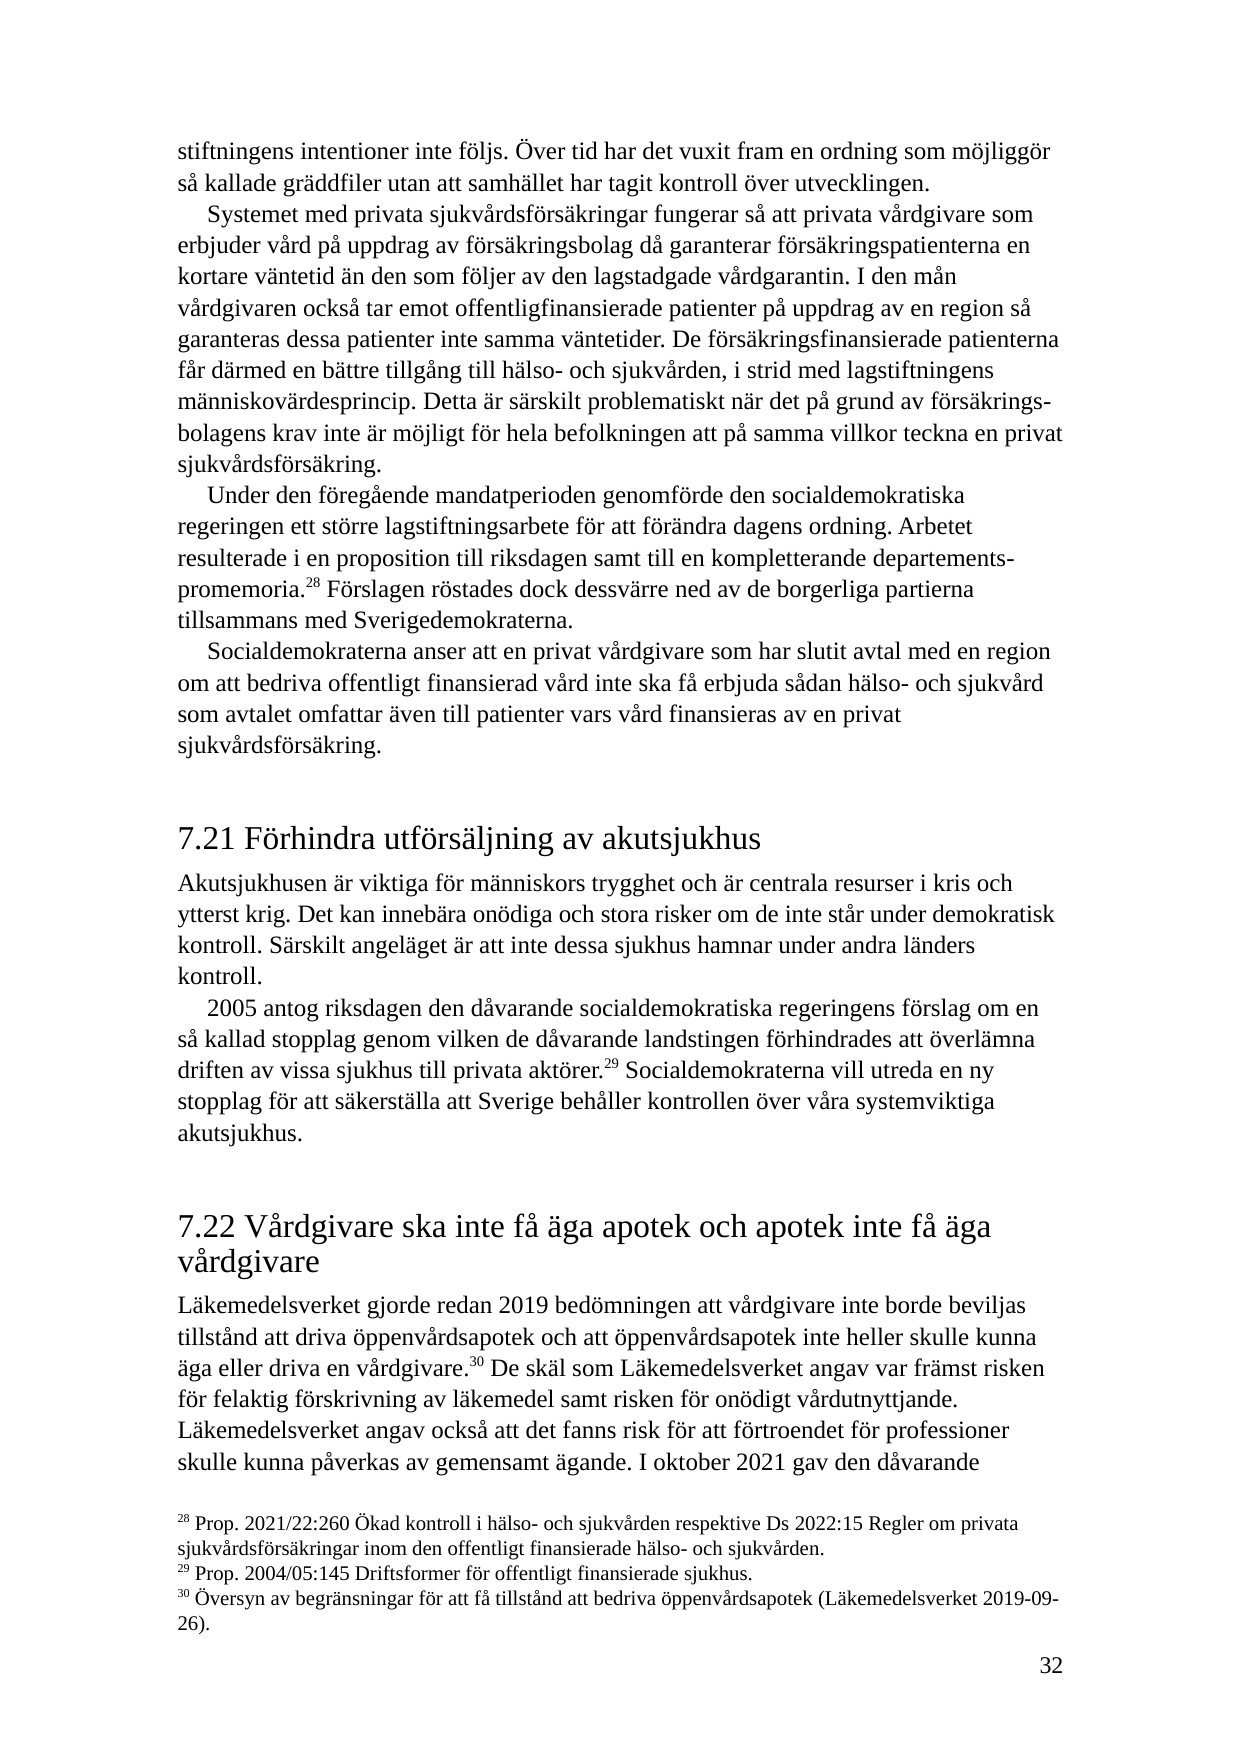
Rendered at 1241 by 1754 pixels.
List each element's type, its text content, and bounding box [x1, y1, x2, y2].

text Socialdemokraterna anser att en privat vårdgivare som har slutit avtal med en region om att bedriva offentligt finansierad vård inte ska få erbjuda sådan hälso- och sjukvård som avtalet omfattar även till patienter vars vård finansieras av en privat sjukvårdsförsäkring. [177, 634, 1063, 759]
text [177, 134, 1063, 196]
text Akutsjukhusen är viktiga för människors trygghet och är centrala resurser i kris och ytterst krig. Det kan innebära onödiga och stora risker om de inte står under demokratisk kontroll. Särskilt angeläget är att inte dessa sjukhus hamnar under andra länders kontroll. [177, 865, 1063, 990]
text Under den föregående mandatperioden genomförde den socialdemokratiska regeringen ett större lagstiftningsarbete för att förändra dagens ordning. Arbetet resulterade i en proposition till riksdagen samt till en kompletterande departementspromemoria. Förslagen röstades dock dessvärre ned av de borgerliga partierna tillsammans med Sverigedemokraterna. [177, 478, 1063, 634]
text 2005 antog riksdagen den dåvarande socialdemokratiska regeringens förslag om en så kallad stopplag genom vilken de dåvarande landstingen förhindrades att överlämna driften av vissa sjukhus till privata aktörer. Socialdemokraterna vill utreda en ny stopplag för att säkerställa att Sverige behåller kontrollen över våra systemviktiga akutsjukhus. [177, 990, 1063, 1146]
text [177, 1288, 1063, 1476]
text Systemet med privata sjukvårdsförsäkringar fungerar så att privata vårdgivare som erbjuder vård på uppdrag av försäkringsbolag då garanterar försäkringspatienterna en kortare väntetid än den som följer av den lagstadgade vårdgarantin. I den mån vårdgivaren också tar emot offentligfinansierade patienter på uppdrag av en region så garanteras dessa patienter inte samma väntetider. De försäkringsfinansierade patienterna får därmed en bättre tillgång till hälso- och sjukvården, i strid med lagstiftningens människovärdesprincip. Detta är särskilt problematiskt när det på grund av försäkringsbolagens krav inte är möjligt för hela befolkningen att på samma villkor teckna en privat sjukvårdsförsäkring. [177, 196, 1063, 478]
text Förhindra utförsäljning av akutsjukhus [177, 821, 1063, 857]
text Vårdgivare ska inte få äga apotek och apotek inte få äga vårdgivare [177, 1209, 1063, 1280]
